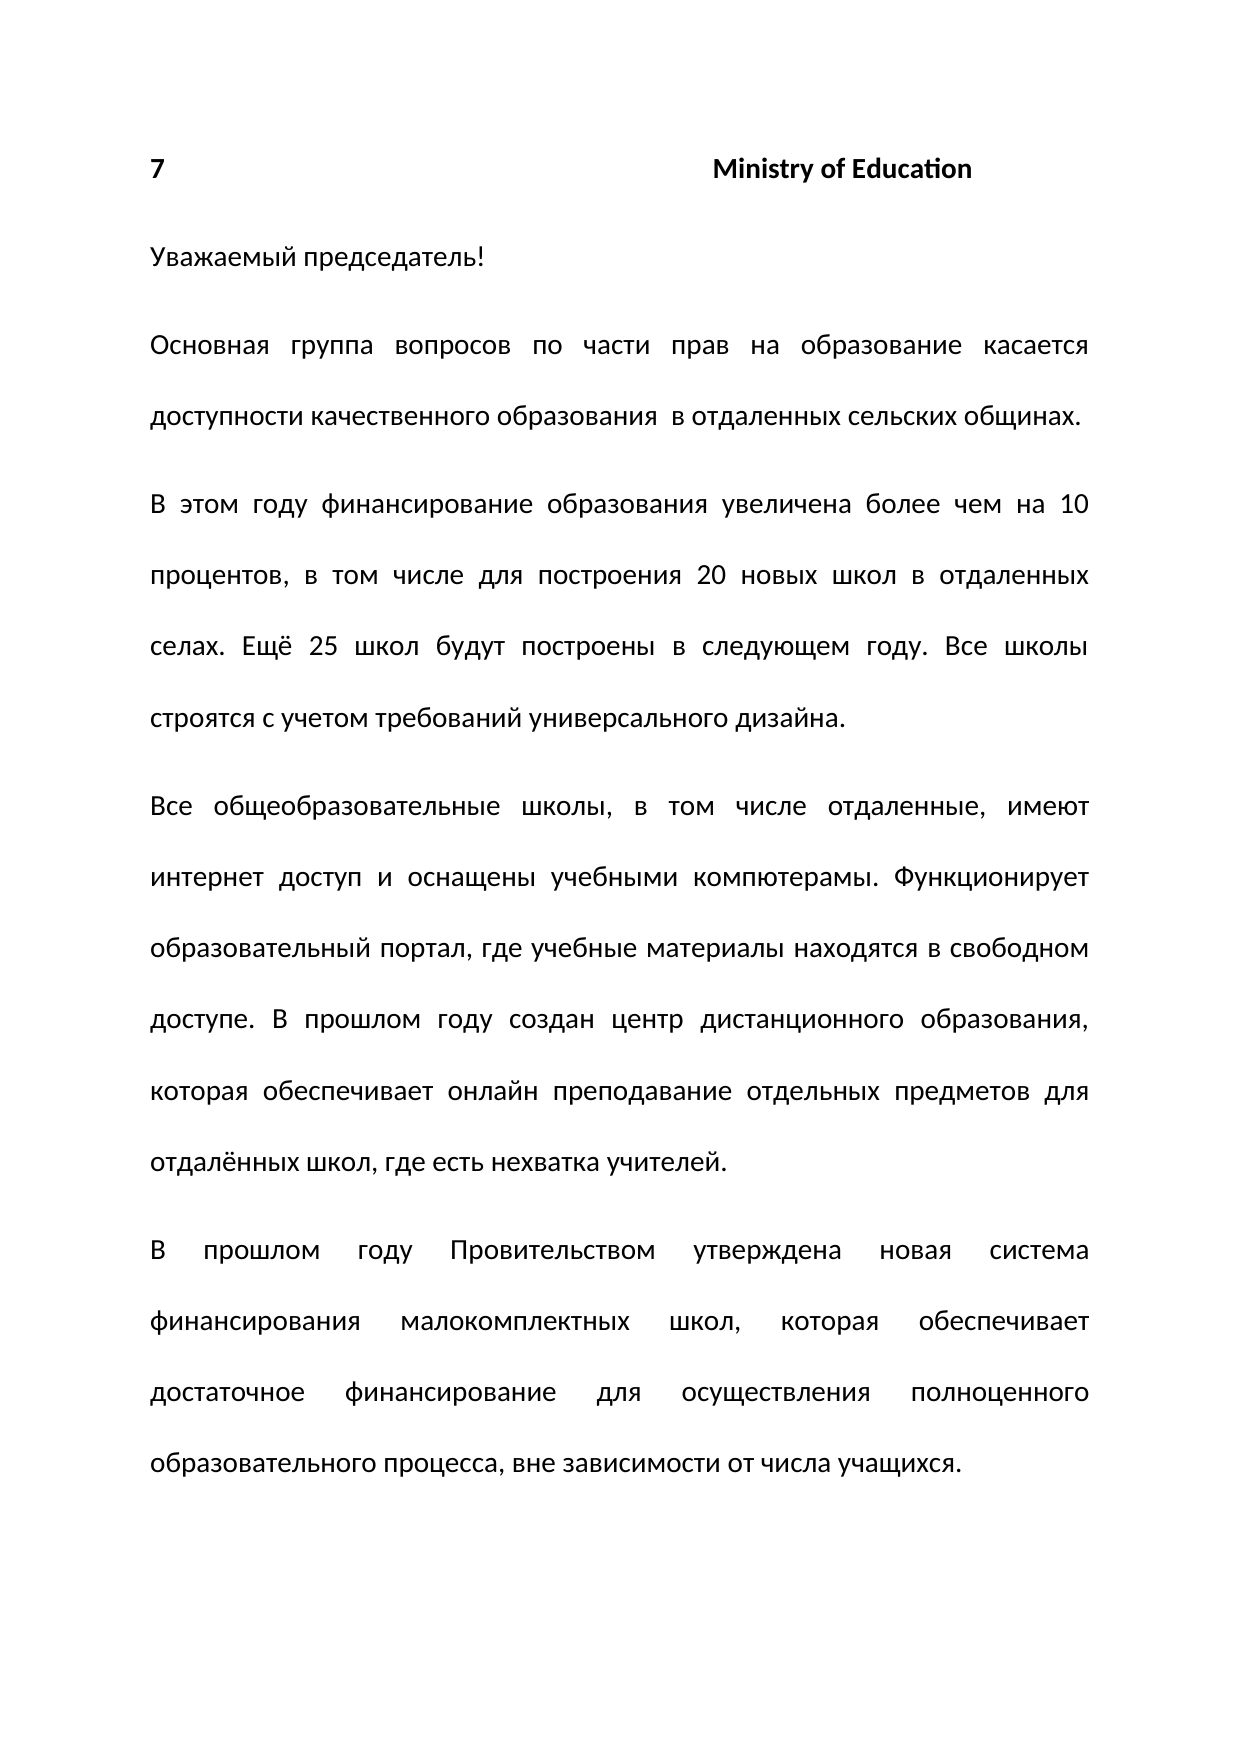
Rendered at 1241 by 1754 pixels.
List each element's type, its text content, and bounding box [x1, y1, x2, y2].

text 7 Ministry of Education [150, 150, 1090, 186]
text Уважаемый председатель! [150, 238, 1090, 273]
text Все общеобразовательные школы, в том числе отдаленные, имеют интернет доступ и оснащены учебными компютерамы. Функционирует образовательный портал, где учебные материалы находятся в свободном доступе. В прошлом году создан центр дистанционного образования, которая обеспечивает онлайн преподавание отдельных предметов для отдалённых школ, где есть нехватка учителей. [150, 787, 1090, 1178]
text В прошлом году Провительством утверждена новая система финансирования малокомплектных школ, которая обеспечивает достаточное финансирование для осуществления полноценного образовательного процесса, вне зависимости от числа учащихся. [150, 1231, 1090, 1480]
text В этом году финансирование образования увеличена более чем на 10 процентов, в том числе для построения 20 новых школ в отдаленных селах. Ещё 25 школ будут построены в следующем году. Все школы строятся с учетом требований универсального дизайна. [150, 485, 1090, 734]
text Основная группа вопросов по части прав на образование касается доступности качественного образования в отдаленных сельских общинах. [150, 326, 1090, 433]
